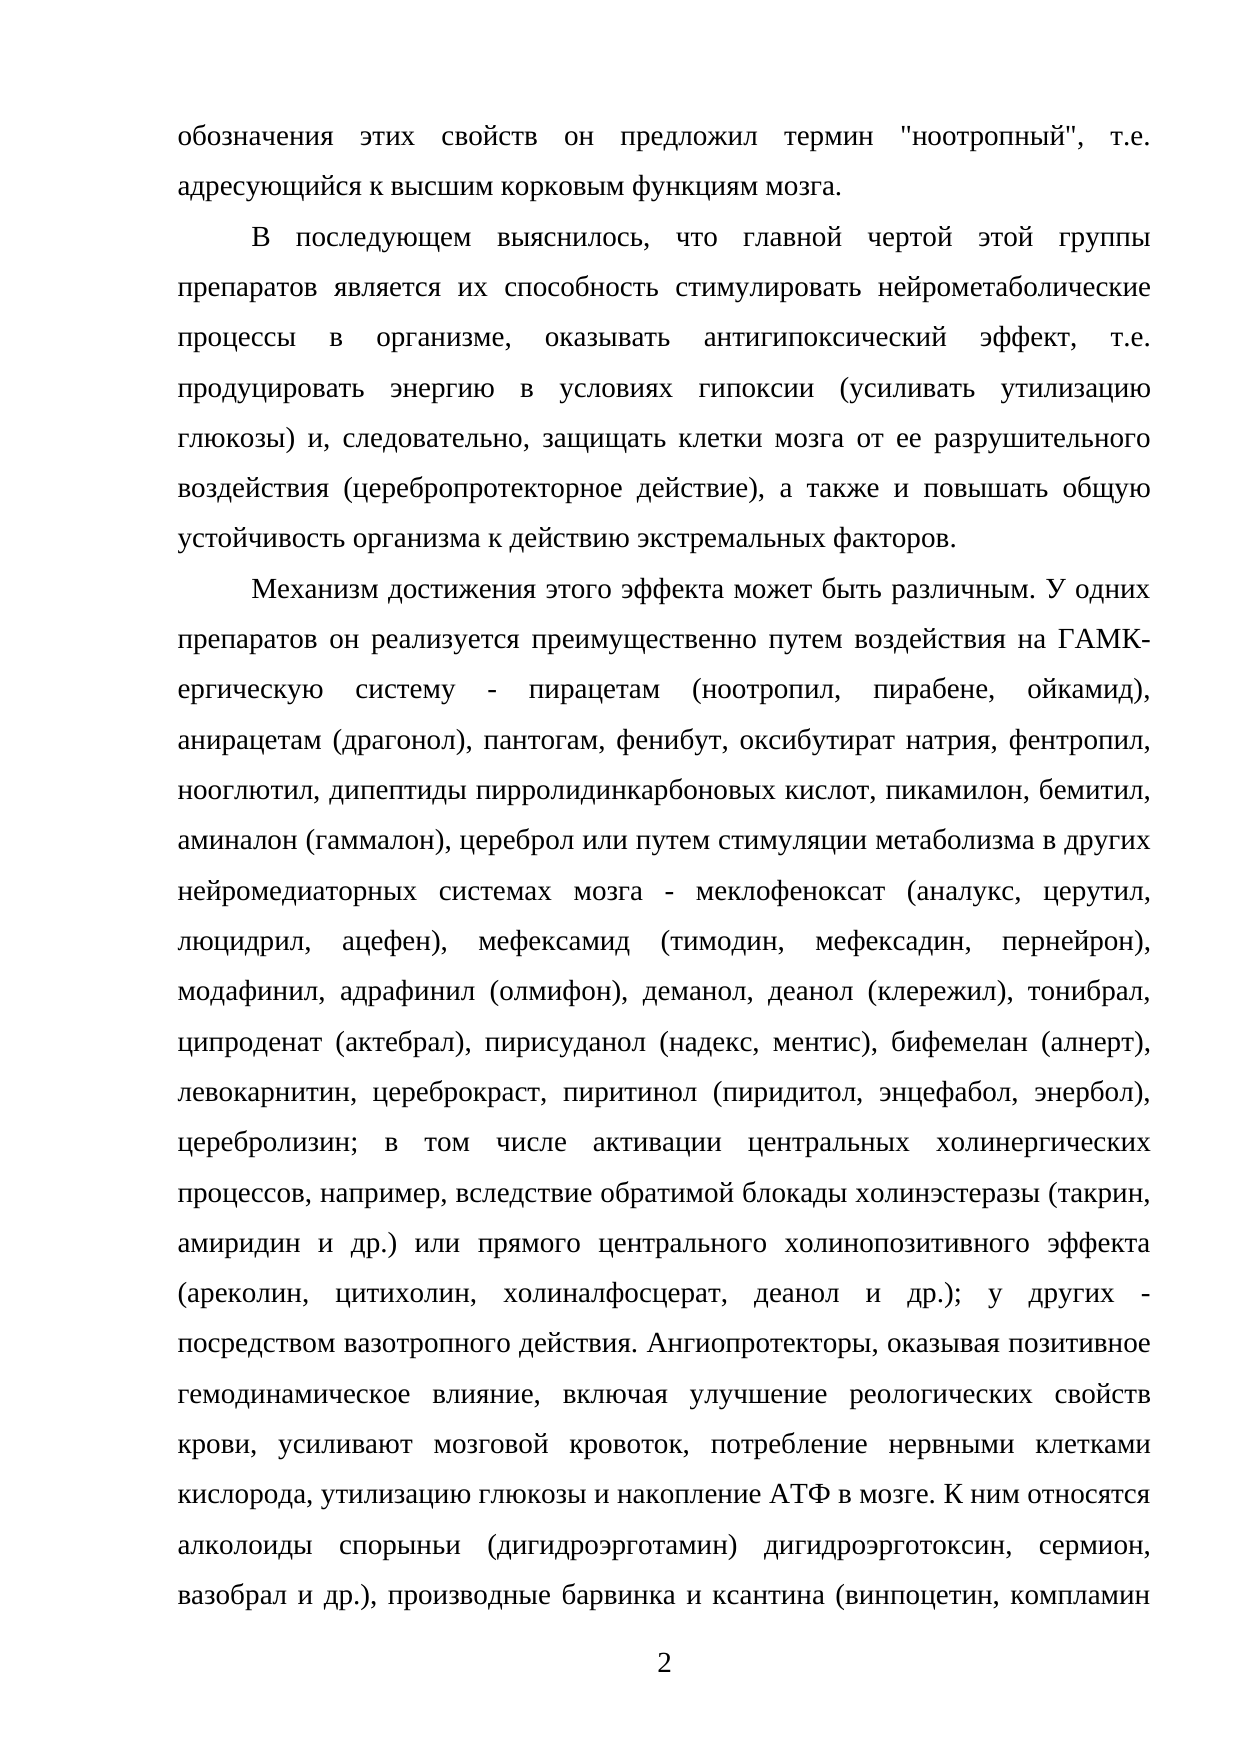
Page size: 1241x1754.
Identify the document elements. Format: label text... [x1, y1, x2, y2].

text В последующем выяснилось, что главной чертой этой группы препаратов является их способность стимулировать нейрометаболические процессы в организме, оказывать антигипоксический эффект, т.е. продуцировать энергию в условиях гипоксии (усиливать утилизацию глюкозы) и, следовательно, защищать клетки мозга от ее разрушительного воздействия (церебропротекторное действие), а также и повышать общую устойчивость организма к действию экстремальных факторов. [177, 219, 1152, 554]
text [177, 118, 1152, 202]
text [177, 571, 1152, 1611]
